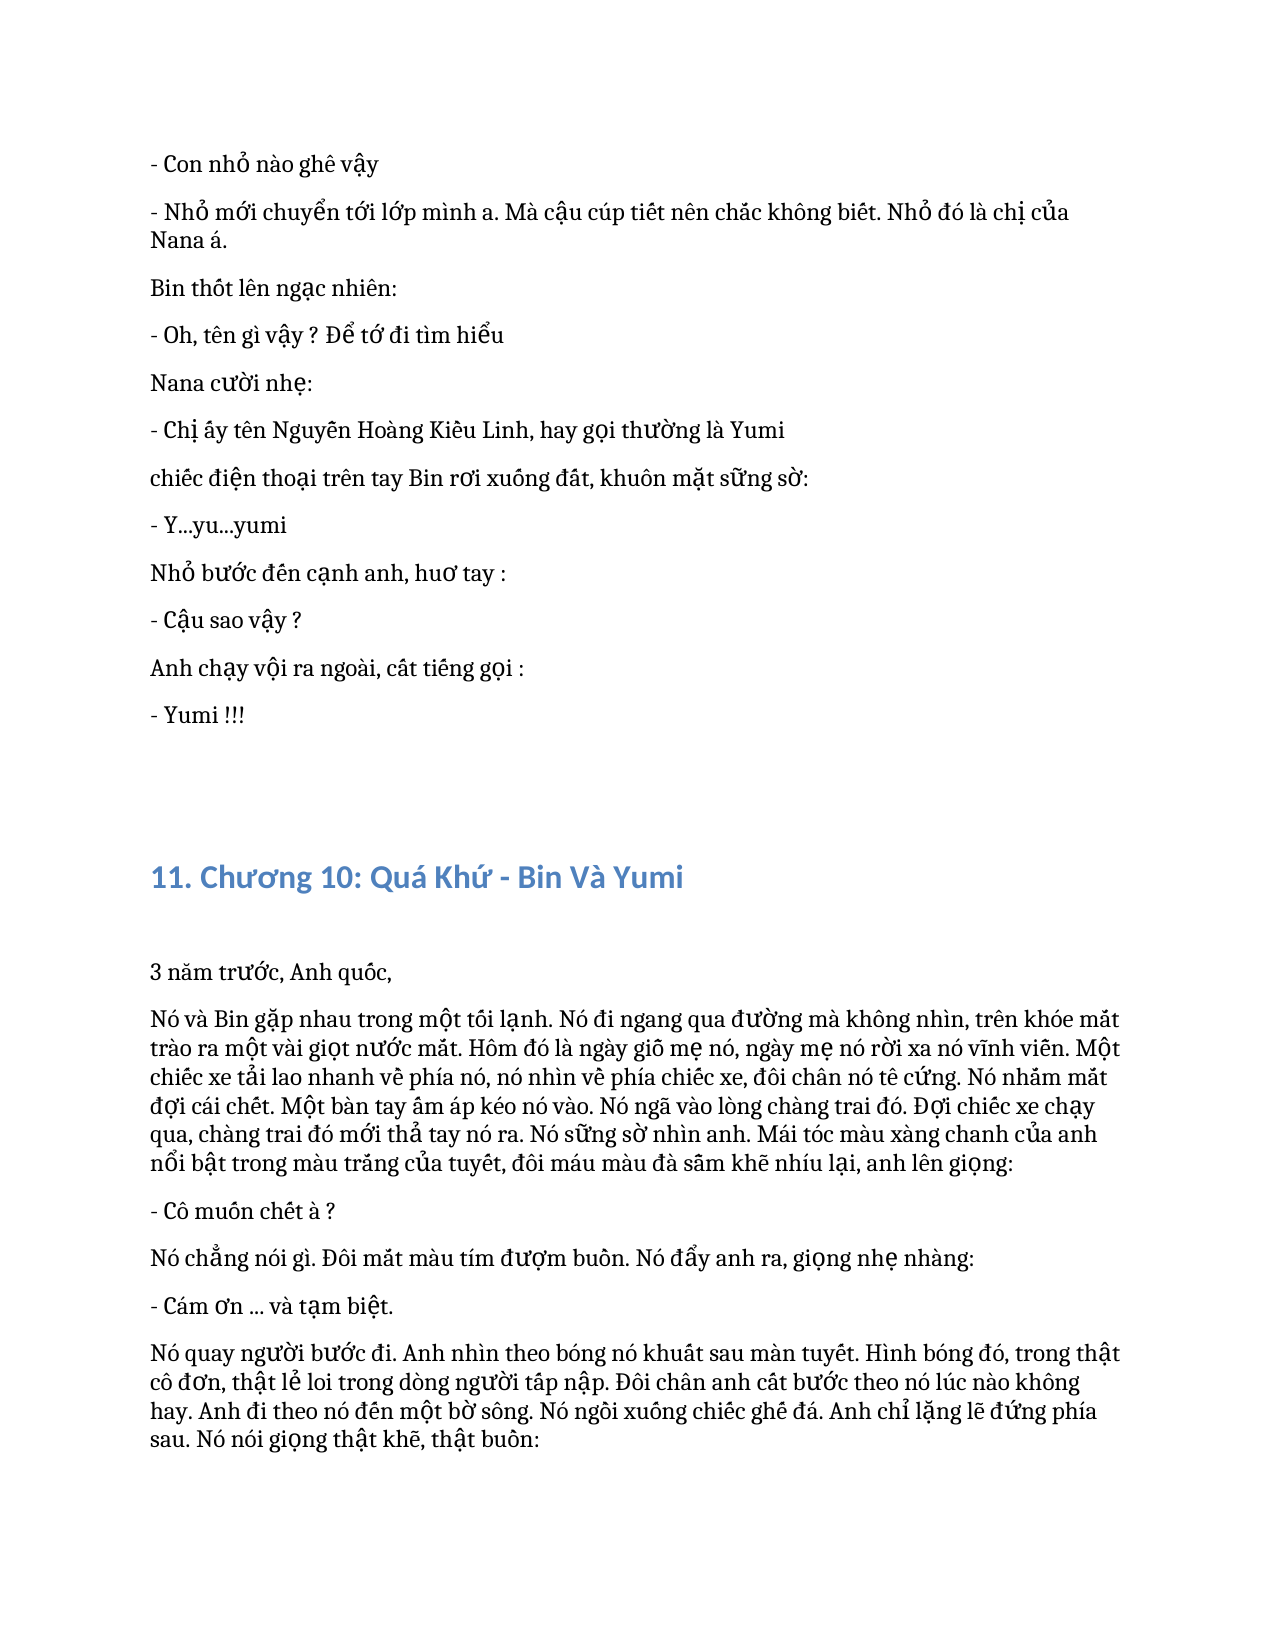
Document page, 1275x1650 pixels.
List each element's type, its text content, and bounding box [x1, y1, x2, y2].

text Bin thốt lên ngạc nhiên: [150, 274, 1125, 302]
text - Y...yu...yumi [150, 511, 1125, 540]
text - Cậu sao vậy ? [150, 606, 1125, 635]
text - Oh, tên gì vậy ? Để tớ đi tìm hiểu [150, 321, 1125, 350]
text - Cô muốn chết à ? [150, 1197, 1125, 1225]
text - Chị ấy tên Nguyễn Hoàng Kiều Linh, hay gọi thường là Yumi [150, 416, 1125, 445]
text Nó và Bin gặp nhau trong một tối lạnh. Nó đi ngang qua đường mà không nhìn, trên khóe mắt trào ra một vài giọt nước mắt. Hôm đó là ngày giỗ mẹ nó, ngày mẹ nó rời xa nó vĩnh viễn. Một chiếc xe tải lao nhanh về phía nó, nó nhìn về phía chiếc xe, đôi chân nó tê cứng. Nó nhắm mắt đợi cái chết. Một bàn tay ấm áp kéo nó vào. Nó ngã vào lòng chàng trai đó. Đợi chiếc xe chạy qua, chàng trai đó mới thả tay nó ra. Nó sững sờ nhìn anh. Mái tóc màu xàng chanh của anh nổi bật trong màu trắng của tuyết, đôi máu màu đà sẫm khẽ nhíu lại, anh lên giọng: [150, 1005, 1125, 1178]
text chiếc điện thoại trên tay Bin rơi xuống đất, khuôn mặt sững sờ: [150, 464, 1125, 492]
text Nó chẳng nói gì. Đôi mắt màu tím đượm buồn. Nó đẩy anh ra, giọng nhẹ nhàng: [150, 1244, 1125, 1273]
text Anh chạy vội ra ngoài, cất tiếng gọi : [150, 654, 1125, 682]
subtitle 11. Chương 10: Quá Khứ - Bin Và Yumi [150, 856, 1125, 897]
text Nó quay người bước đi. Anh nhìn theo bóng nó khuất sau màn tuyết. Hình bóng đó, trong thật cô đơn, thật lẻ loi trong dòng người tấp nập. Đôi chân anh cất bước theo nó lúc nào không hay. Anh đi theo nó đến một bờ sông. Nó ngồi xuống chiếc ghế đá. Anh chỉ lặng lẽ đứng phía sau. Nó nói giọng thật khẽ, thật buồn: [150, 1339, 1125, 1454]
text - Yumi !!! [150, 701, 1125, 730]
text 3 năm trước, Anh quốc, [150, 900, 1125, 987]
text - Con nhỏ nào ghê vậy [150, 150, 1125, 179]
text Nhỏ bước đến cạnh anh, huơ tay : [150, 559, 1125, 587]
text Nana cười nhẹ: [150, 369, 1125, 397]
text - Nhỏ mới chuyển tới lớp mình a. Mà cậu cúp tiết nên chắc không biết. Nhỏ đó là chị của Nana á. [150, 197, 1125, 255]
text - Cám ơn ... và tạm biệt. [150, 1292, 1125, 1320]
